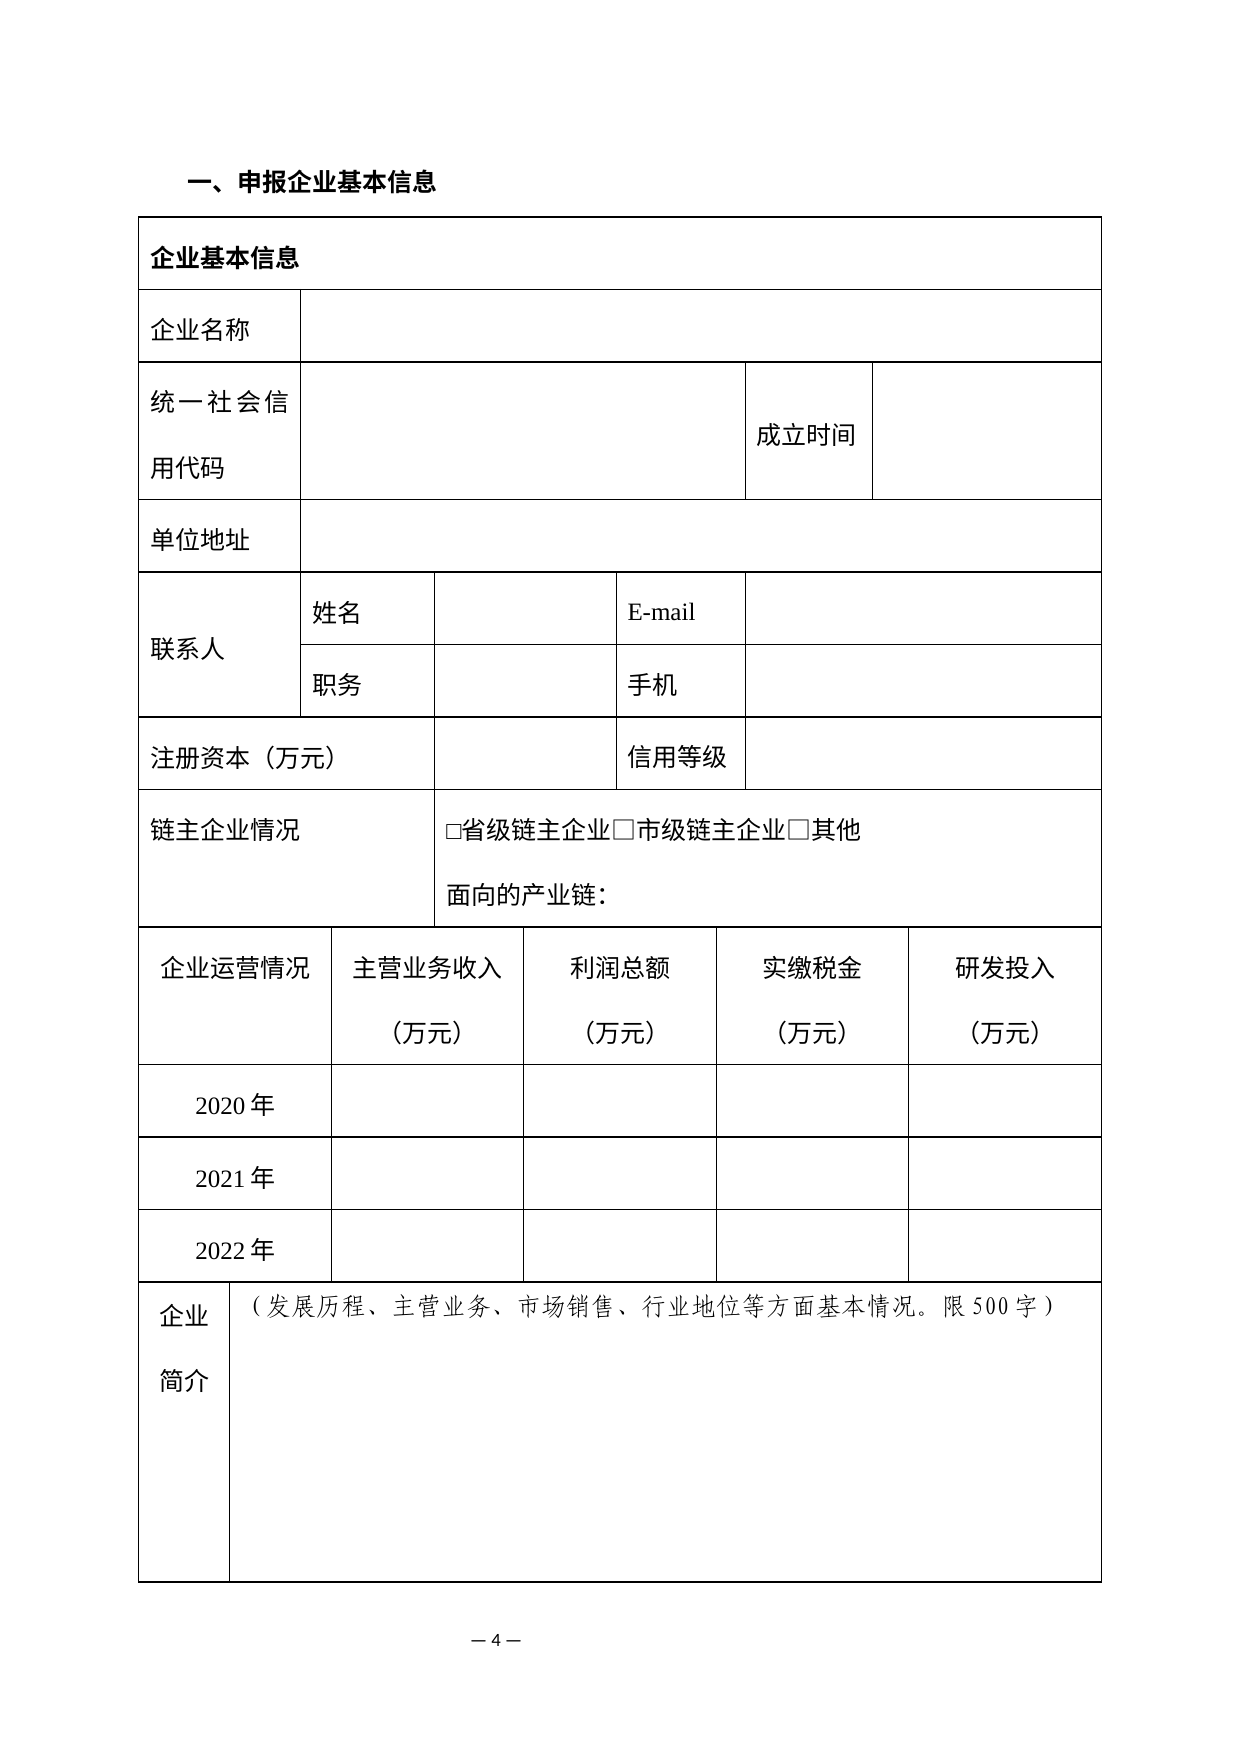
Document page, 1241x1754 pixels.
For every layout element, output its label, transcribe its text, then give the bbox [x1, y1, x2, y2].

table_cell 链主企业情况 [139, 790, 434, 926]
table_cell 企业名称 [139, 290, 300, 361]
table_cell [746, 573, 1101, 644]
table_cell [435, 645, 616, 716]
table_cell 注册资本（万元） [139, 718, 434, 789]
table_cell [524, 1065, 716, 1136]
table_cell □省级链主企业□市级链主企业□其他 面向的产业链： [435, 790, 1101, 926]
table_cell [873, 363, 1101, 499]
table_cell [332, 1065, 523, 1136]
table_cell [909, 1210, 1101, 1281]
table_cell [332, 1138, 523, 1209]
table_cell [435, 573, 616, 644]
table_cell [301, 290, 1101, 361]
table_cell [301, 363, 745, 499]
table_cell 2020年 [139, 1065, 331, 1136]
table_cell 手机 [617, 645, 745, 716]
table_cell E-mail [617, 573, 745, 644]
table_cell [746, 718, 1101, 789]
table_cell 2022年 [139, 1210, 331, 1281]
table_cell 利润总额 （万元） [524, 928, 716, 1064]
table_cell 实缴税金 （万元） [717, 928, 908, 1064]
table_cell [230, 1283, 1101, 1581]
table_cell 2021年 [139, 1138, 331, 1209]
table_cell [717, 1138, 908, 1209]
table_cell 企业运营情况 [139, 928, 331, 1064]
table_cell [909, 1065, 1101, 1136]
table_cell [332, 1210, 523, 1281]
table_header 企业基本信息 [139, 218, 1101, 289]
table_cell 统一社会信用代码 [139, 363, 300, 499]
table_cell [746, 645, 1101, 716]
table_cell [909, 1138, 1101, 1209]
table_cell 成立时间 [746, 363, 872, 499]
text 一、申报企业基本信息 [187, 162, 1053, 198]
table_cell 联系人 [139, 573, 300, 716]
table_cell [301, 500, 1101, 571]
table_cell [524, 1210, 716, 1281]
table_cell 职务 [301, 645, 434, 716]
table_cell [717, 1065, 908, 1136]
table_cell [717, 1210, 908, 1281]
table_cell 研发投入 （万元） [909, 928, 1101, 1064]
table_cell 企业简介 [139, 1283, 229, 1581]
table_cell 主营业务收入（万元） [332, 928, 523, 1064]
table_cell [524, 1138, 716, 1209]
table_cell 单位地址 [139, 500, 300, 571]
table_cell [435, 718, 616, 789]
table_cell 姓名 [301, 573, 434, 644]
table_cell 信用等级 [617, 718, 745, 789]
